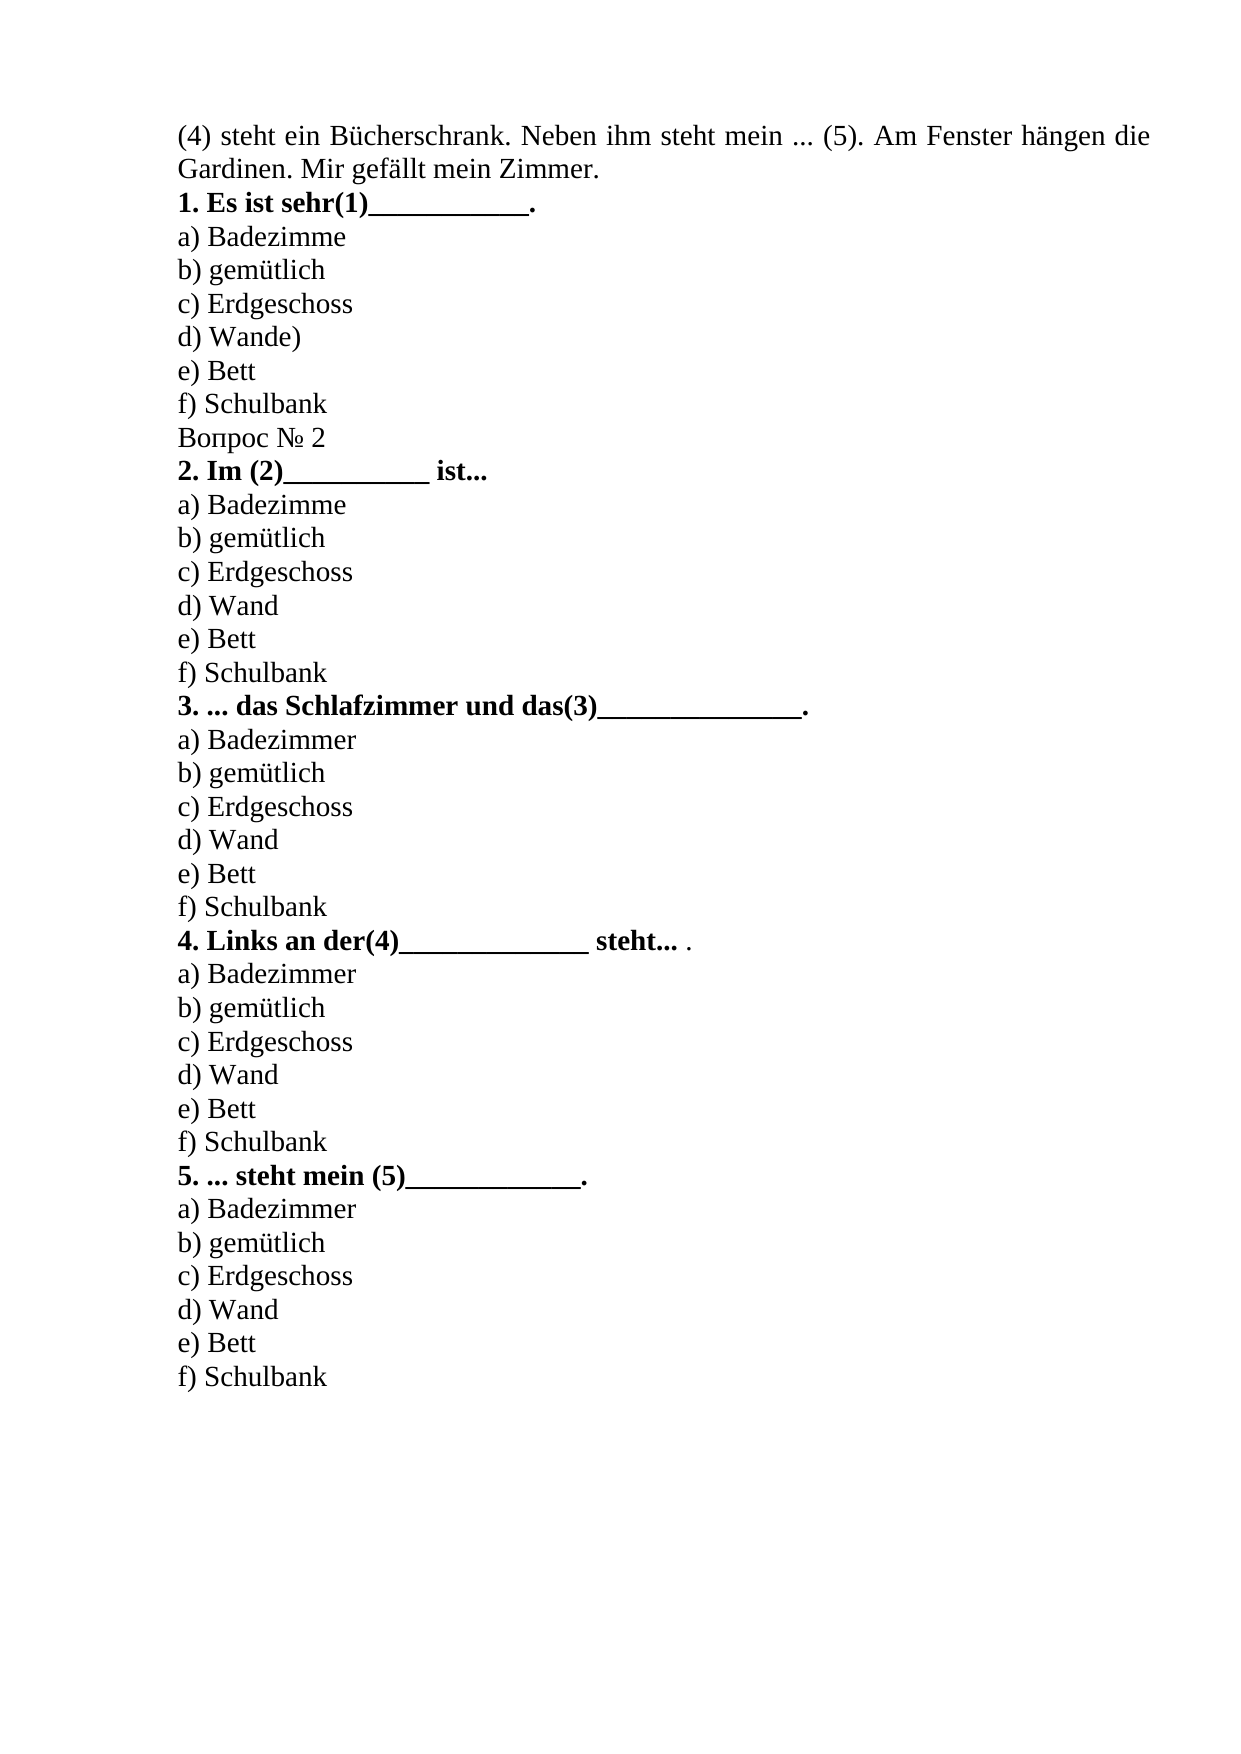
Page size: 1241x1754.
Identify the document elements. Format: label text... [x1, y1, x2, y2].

text c) Erdgeschoss [177, 554, 1152, 588]
text b) gemütlich [177, 755, 1152, 789]
text f) Schulbank [177, 1359, 1152, 1393]
text b) gemütlich [177, 990, 1152, 1024]
text a) Badezimmer [177, 722, 1152, 755]
text a) Badezimmer [177, 957, 1152, 990]
text 1. Es ist sehr(1)___________. [177, 185, 1152, 219]
text d) Wand [177, 1057, 1152, 1091]
text 3. ... das Schlafzimmer und das(3)______________. [177, 688, 1152, 722]
text e) Bett [177, 1091, 1152, 1124]
text e) Bett [177, 1326, 1152, 1359]
text f) Schulbank [177, 655, 1152, 688]
text d) Wand [177, 1292, 1152, 1326]
text d) Wand [177, 588, 1152, 621]
text f) Schulbank [177, 889, 1152, 923]
text c) Erdgeschoss [177, 789, 1152, 822]
text c) Erdgeschoss [177, 1024, 1152, 1057]
text 4. Links an der(4)_____________ steht... . [177, 923, 1152, 957]
text d) Wand [177, 822, 1152, 856]
text 2. Im (2)__________ ist... [177, 453, 1152, 487]
text b) gemütlich [177, 252, 1152, 286]
text e) Bett [177, 621, 1152, 655]
text a) Badezimme [177, 219, 1152, 252]
text c) Erdgeschoss [177, 286, 1152, 319]
text d) Wande) [177, 319, 1152, 353]
text a) Badezimme [177, 487, 1152, 521]
text Вопрос № 2 [177, 420, 1152, 453]
text c) Erdgeschoss [177, 1258, 1152, 1292]
text a) Badezimmer [177, 1191, 1152, 1225]
text b) gemütlich [177, 521, 1152, 554]
text f) Schulbank [177, 1124, 1152, 1158]
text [177, 118, 1152, 185]
text b) gemütlich [177, 1225, 1152, 1258]
text e) Bett [177, 856, 1152, 889]
text 5. ... steht mein (5)____________. [177, 1158, 1152, 1191]
text f) Schulbank [177, 386, 1152, 420]
text е) Bett [177, 353, 1152, 386]
